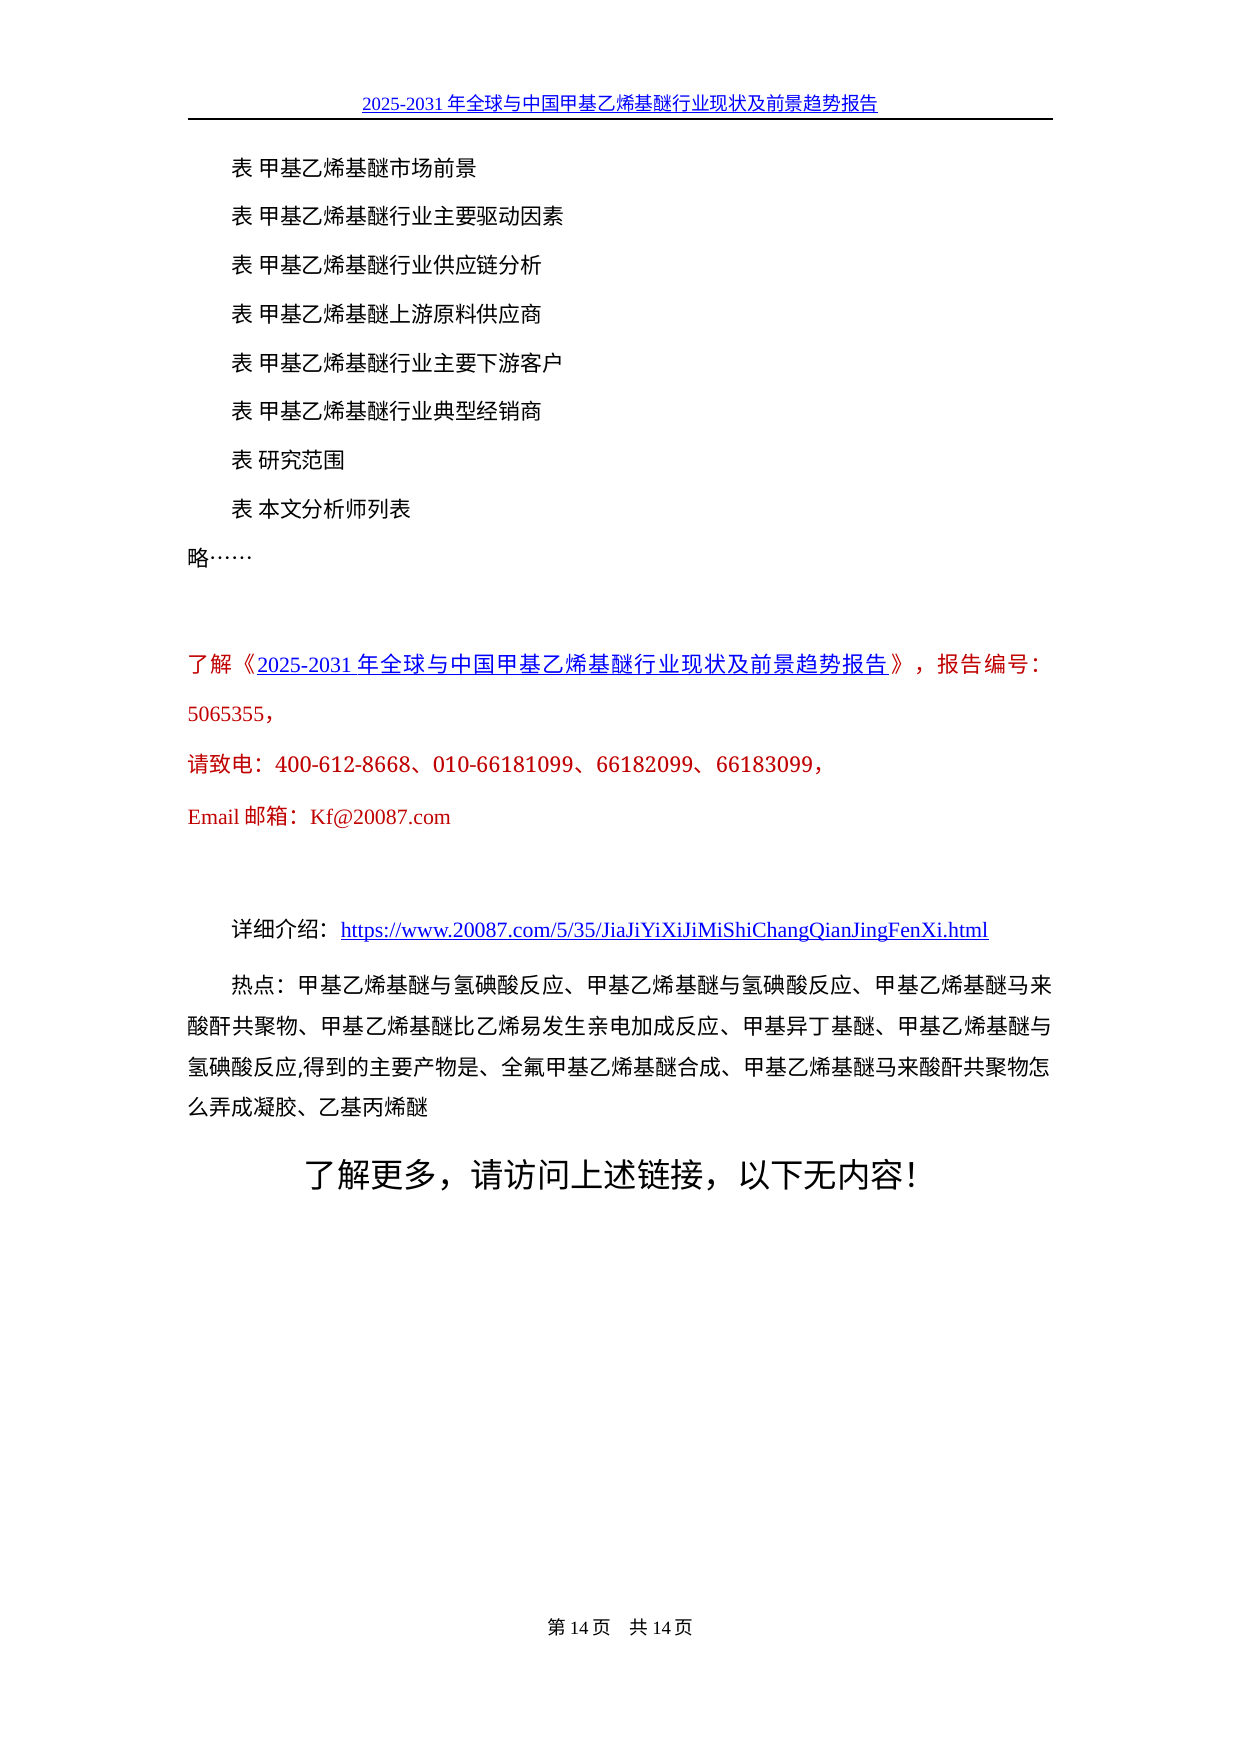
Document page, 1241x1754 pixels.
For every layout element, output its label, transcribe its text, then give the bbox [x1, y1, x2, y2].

text 详细介绍：https://www.20087.com/5/35/JiaJiYiXiJiMiShiChangQianJingFenXi.html [187, 911, 1053, 944]
text Email邮箱：Kf@20087.com [187, 798, 1053, 831]
title 了解更多，请访问上述链接，以下无内容！ [187, 1140, 1053, 1205]
text 了解《2025-2031年全球与中国甲基乙烯基醚行业现状及前景趋势报告》，报告编号：5065355， [187, 647, 1053, 728]
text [187, 150, 1053, 573]
text 请致电：400-612-8668、010-66181099、66182099、66183099， [187, 747, 1053, 779]
text 热点：甲基乙烯基醚与氢碘酸反应、甲基乙烯基醚与氢碘酸反应、甲基乙烯基醚马来酸酐共聚物、甲基乙烯基醚比乙烯易发生亲电加成反应、甲基异丁基醚、甲基乙烯基醚与氢碘酸反应,得到的主要产物是、全氟甲基乙烯基醚合成、甲基乙烯基醚马来酸酐共聚物怎么弄成凝胶、乙基丙烯醚 [187, 968, 1053, 1122]
